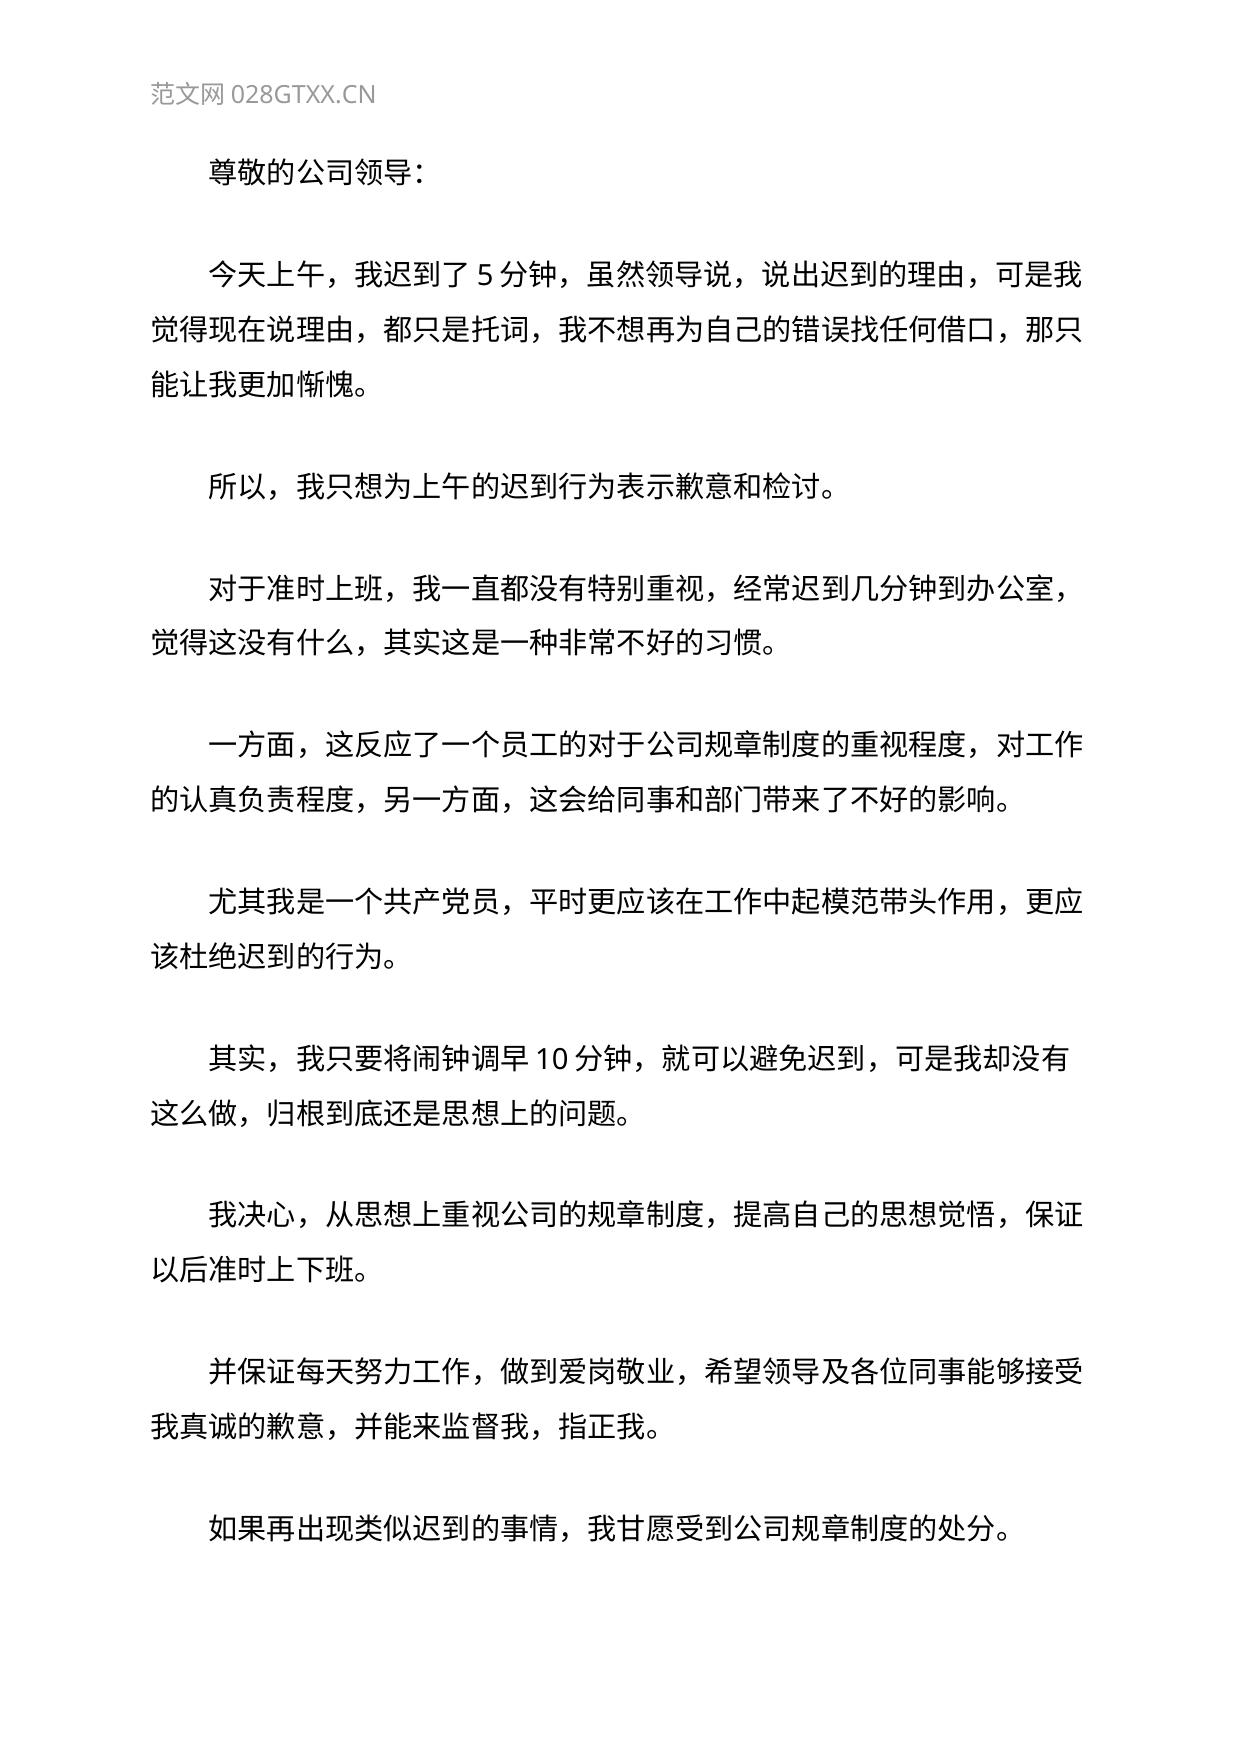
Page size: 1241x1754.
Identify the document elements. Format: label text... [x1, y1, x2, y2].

text 如果再出现类似迟到的事情，我甘愿受到公司规章制度的处分。 [150, 1505, 1090, 1548]
text 一方面，这反应了一个员工的对于公司规章制度的重视程度，对工作的认真负责程度，另一方面，这会给同事和部门带来了不好的影响。 [150, 722, 1090, 819]
text 所以，我只想为上午的迟到行为表示歉意和检讨。 [150, 463, 1090, 506]
text 我决心，从思想上重视公司的规章制度，提高自己的思想觉悟，保证以后准时上下班。 [150, 1192, 1090, 1289]
text 并保证每天努力工作，做到爱岗敬业，希望领导及各位同事能够接受我真诚的歉意，并能来监督我，指正我。 [150, 1349, 1090, 1446]
text 尤其我是一个共产党员，平时更应该在工作中起模范带头作用，更应该杜绝迟到的行为。 [150, 878, 1090, 976]
text 尊敬的公司领导： [150, 150, 1090, 192]
text 其实，我只要将闹钟调早10分钟，就可以避免迟到，可是我却没有这么做，归根到底还是思想上的问题。 [150, 1035, 1090, 1132]
text 对于准时上班，我一直都没有特别重视，经常迟到几分钟到办公室，觉得这没有什么，其实这是一种非常不好的习惯。 [150, 565, 1090, 662]
text 今天上午，我迟到了5分钟，虽然领导说，说出迟到的理由，可是我觉得现在说理由，都只是托词，我不想再为自己的错误找任何借口，那只能让我更加惭愧。 [150, 252, 1090, 404]
